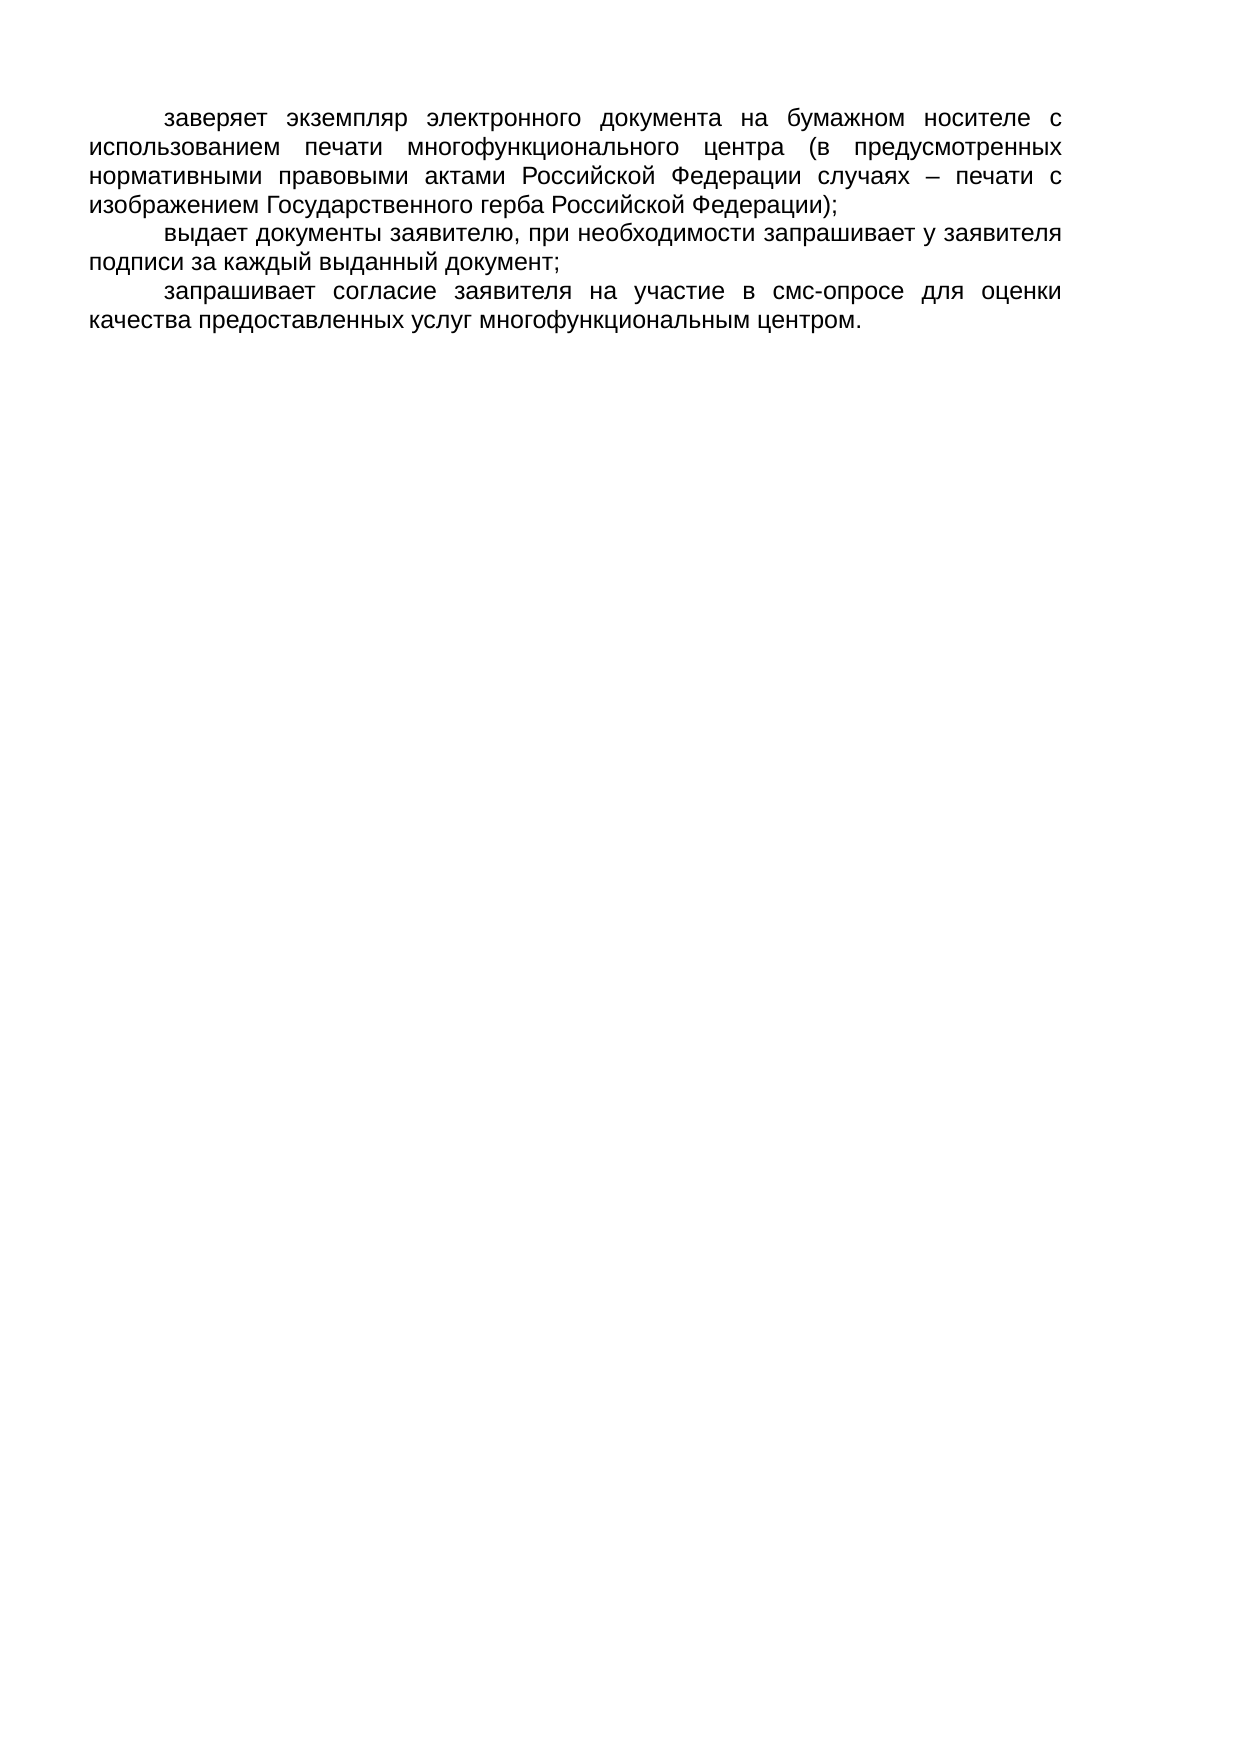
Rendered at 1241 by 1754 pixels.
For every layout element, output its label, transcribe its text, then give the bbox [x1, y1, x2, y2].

text выдает документы заявителю, при необходимости запрашивает у заявителя подписи за каждый выданный документ; [89, 218, 1063, 276]
text заверяет экземпляр электронного документа на бумажном носителе с использованием печати многофункционального центра (в предусмотренных нормативными правовыми актами Российской Федерации случаях – печати с изображением Государственного герба Российской Федерации); [89, 103, 1063, 218]
text запрашивает согласие заявителя на участие в смс-опросе для оценки качества предоставленных услуг многофункциональным центром. [89, 276, 1063, 333]
